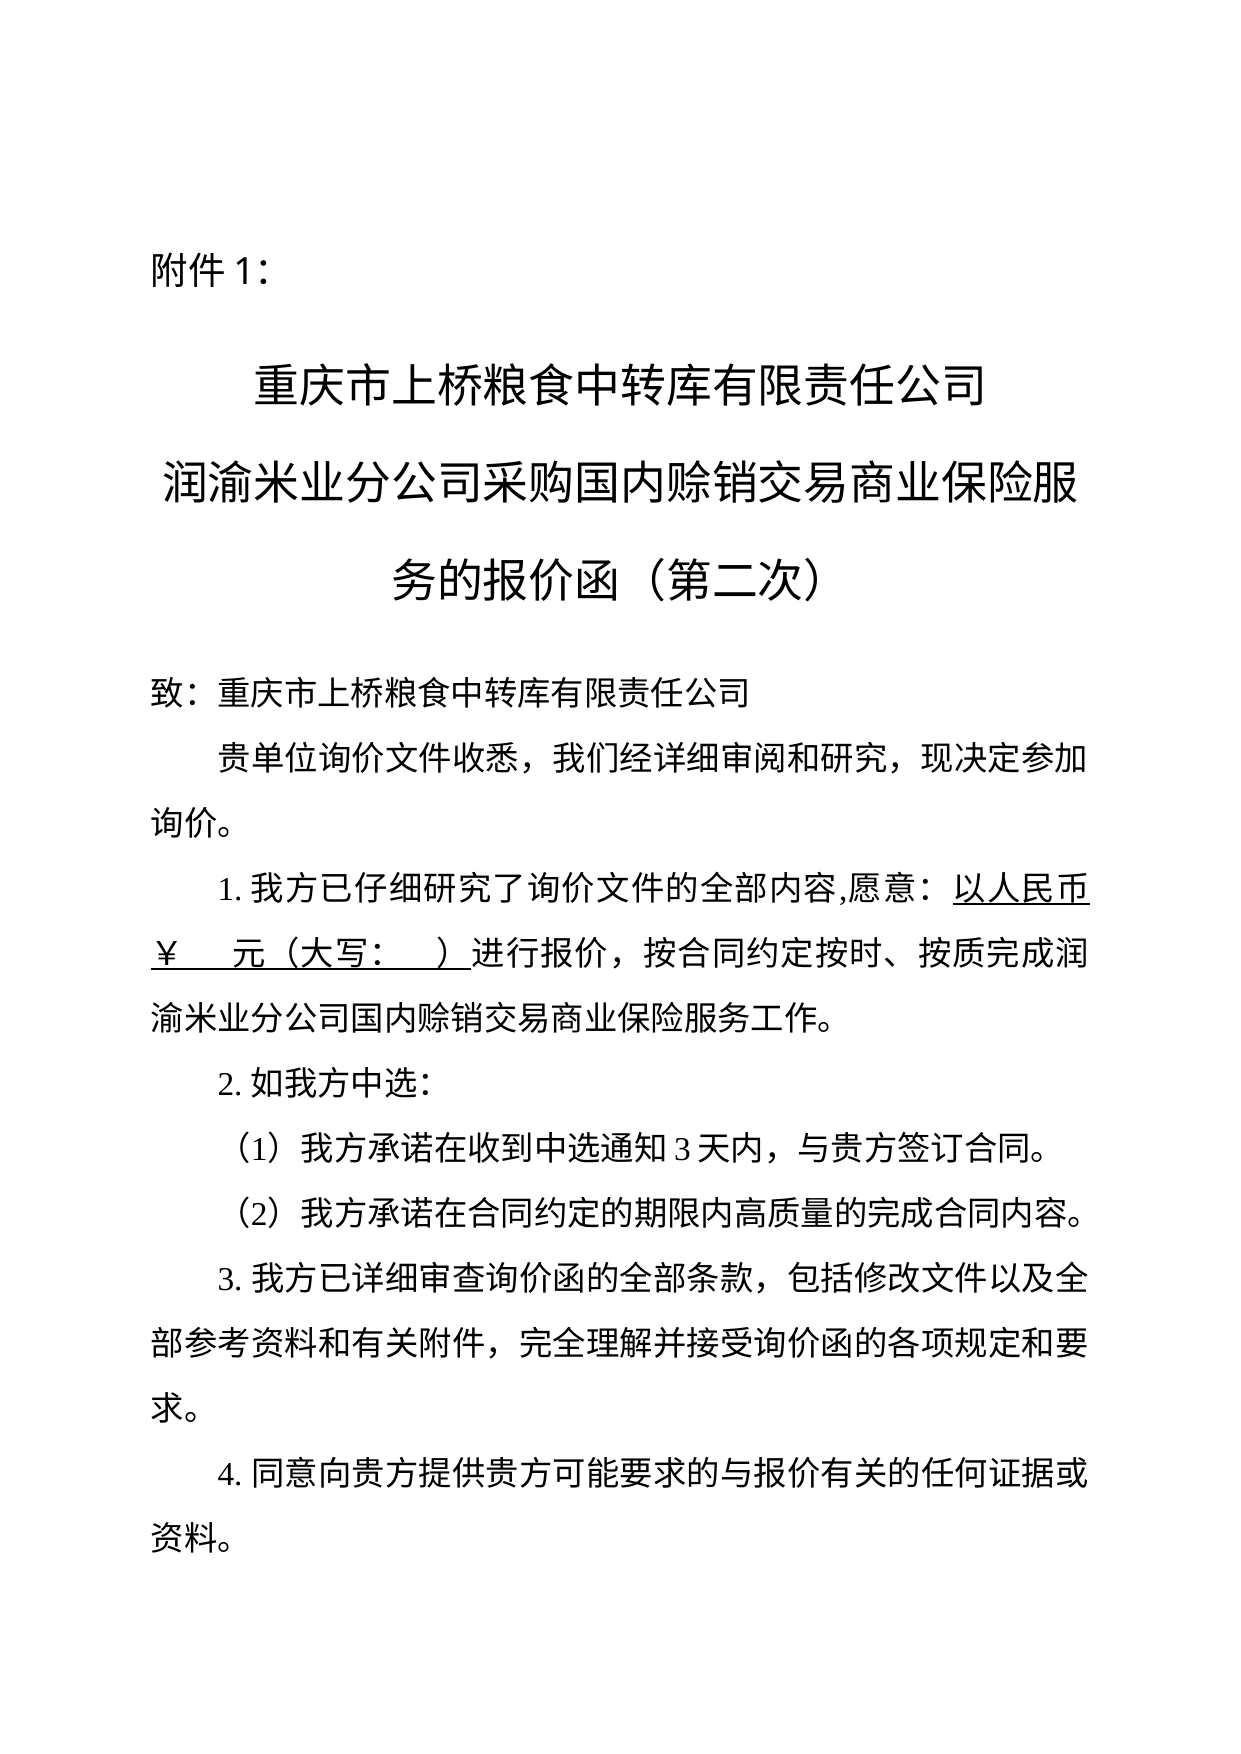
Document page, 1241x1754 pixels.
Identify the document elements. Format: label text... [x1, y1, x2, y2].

text 致：重庆市上桥粮食中转库有限责任公司 [151, 658, 1089, 723]
text （2）我方承诺在合同约定的期限内高质量的完成合同内容。 [151, 1178, 1089, 1243]
list 我方已仔细研究了询价文件的全部内容,愿意：以人民币￥ 元（大写： ）进行报价，按合同约定按时、按质完成润渝米业分公司国内赊销交易商业保险服务工作。 [151, 853, 1089, 1048]
text （1）我方承诺在收到中选通知3天内，与贵方签订合同。 [151, 1113, 1089, 1178]
text 贵单位询价文件收悉，我们经详细审阅和研究，现决定参加询价。 [151, 723, 1089, 853]
text 重庆市上桥粮食中转库有限责任公司 [151, 333, 1089, 431]
text 4. 同意向贵方提供贵方可能要求的与报价有关的任何证据或资料。 [151, 1438, 1089, 1568]
list 如我方中选： [151, 1048, 1089, 1113]
text 润渝米业分公司采购国内赊销交易商业保险服务的报价函（第二次） [151, 431, 1089, 626]
text 附件1： [151, 236, 1089, 301]
text 3. 我方已详细审查询价函的全部条款，包括修改文件以及全部参考资料和有关附件，完全理解并接受询价函的各项规定和要求。 [151, 1243, 1089, 1438]
